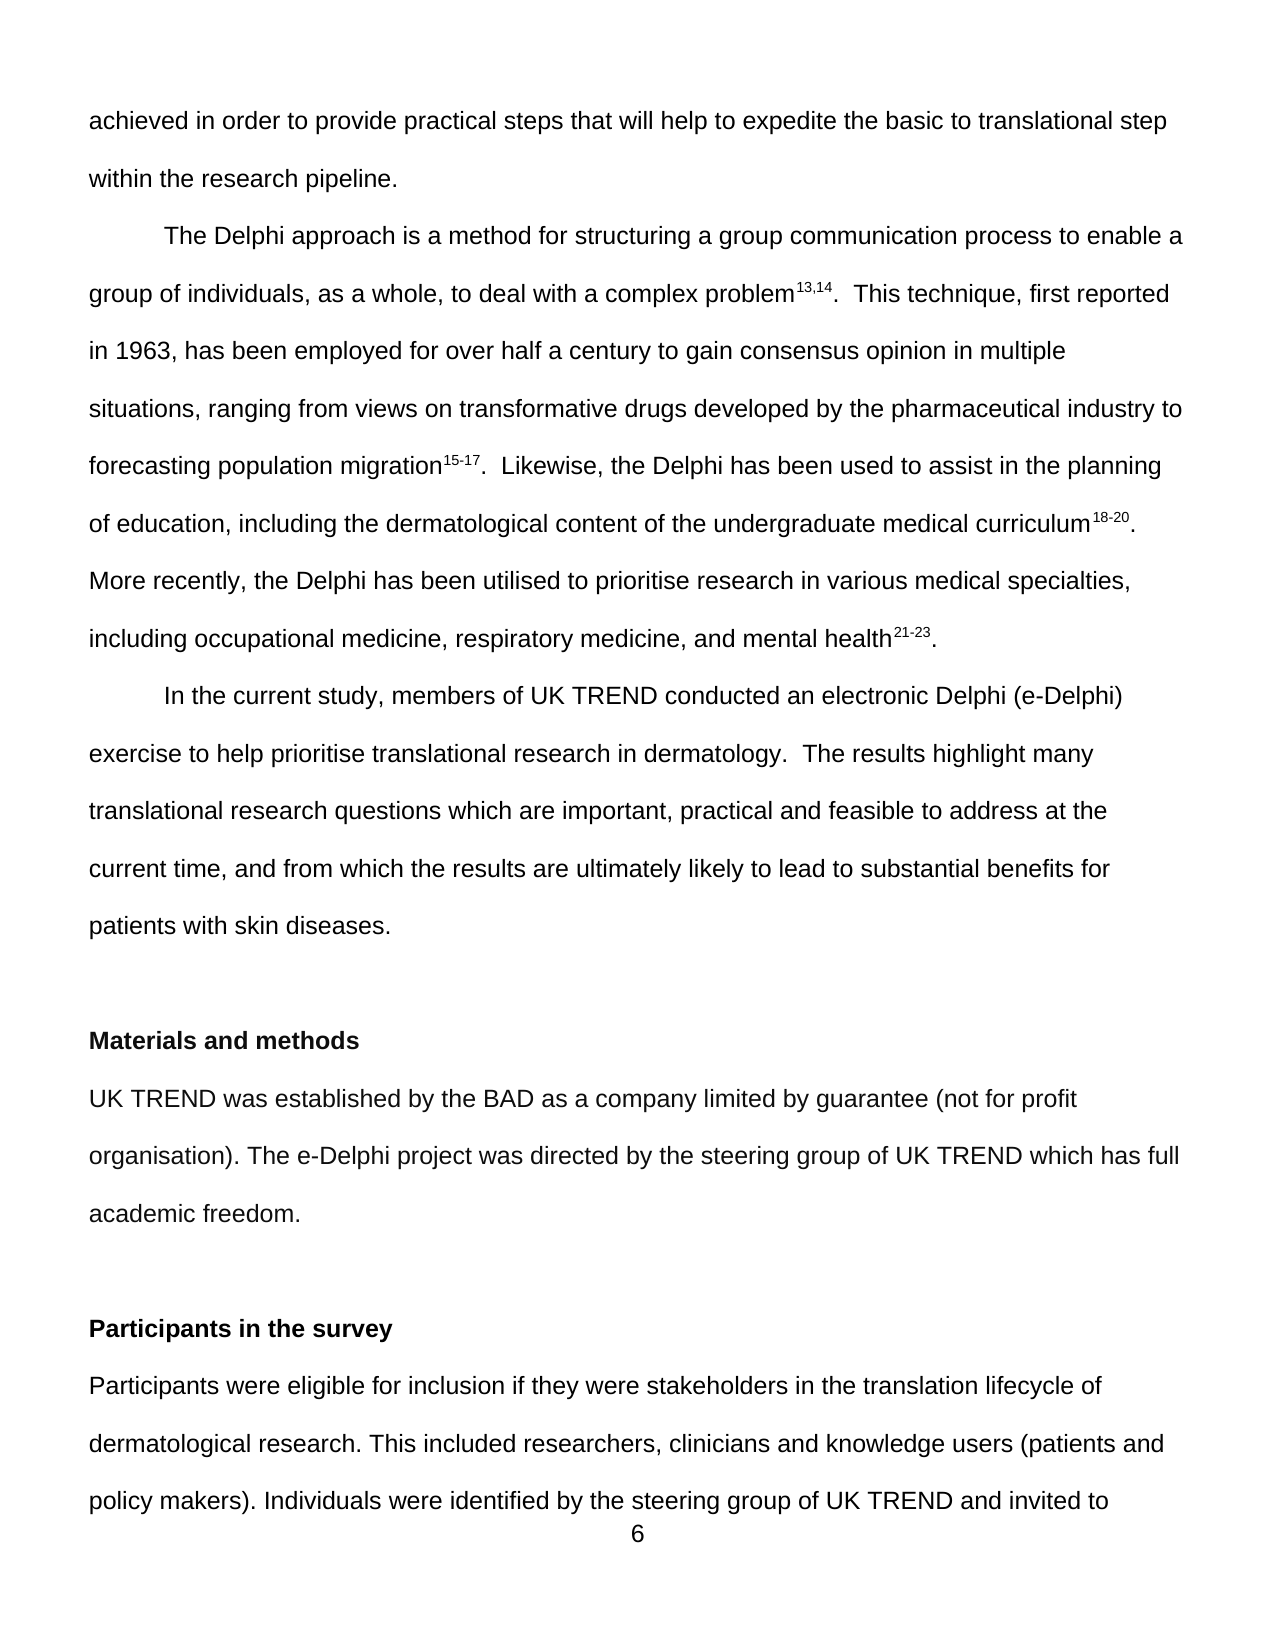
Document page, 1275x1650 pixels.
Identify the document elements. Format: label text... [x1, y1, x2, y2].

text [89, 1371, 1186, 1515]
text Participants in the survey [89, 1314, 1186, 1343]
text In the current study, members of UK TREND conducted an electronic Delphi (e-Delphi) exercise to help prioritise translational research in dermatology. The results highlight many translational research questions which are important, practical and feasible to address at the current time, and from which the results are ultimately likely to lead to substantial benefits for patients with skin diseases. [89, 681, 1186, 940]
text The Delphi approach is a method for structuring a group communication process to enable a group of individuals, as a whole, to deal with a complex problem13,14. This technique, first reported in 1963, has been employed for over half a century to gain consensus opinion in multiple situations, ranging from views on transformative drugs developed by the pharmaceutical industry to forecasting population migration15-17. Likewise, the Delphi has been used to assist in the planning of education, including the dermatological content of the undergraduate medical curriculum18-20. More recently, the Delphi has been utilised to prioritise research in various medical specialties, including occupational medicine, respiratory medicine, and mental health21-23. [89, 221, 1186, 653]
text Materials and methods [89, 1026, 1186, 1055]
text UK TREND was established by the BAD as a company limited by guarantee (not for profit organisation). The e-Delphi project was directed by the steering group of UK TREND which has full academic freedom. [89, 1084, 1186, 1228]
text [89, 106, 1186, 193]
